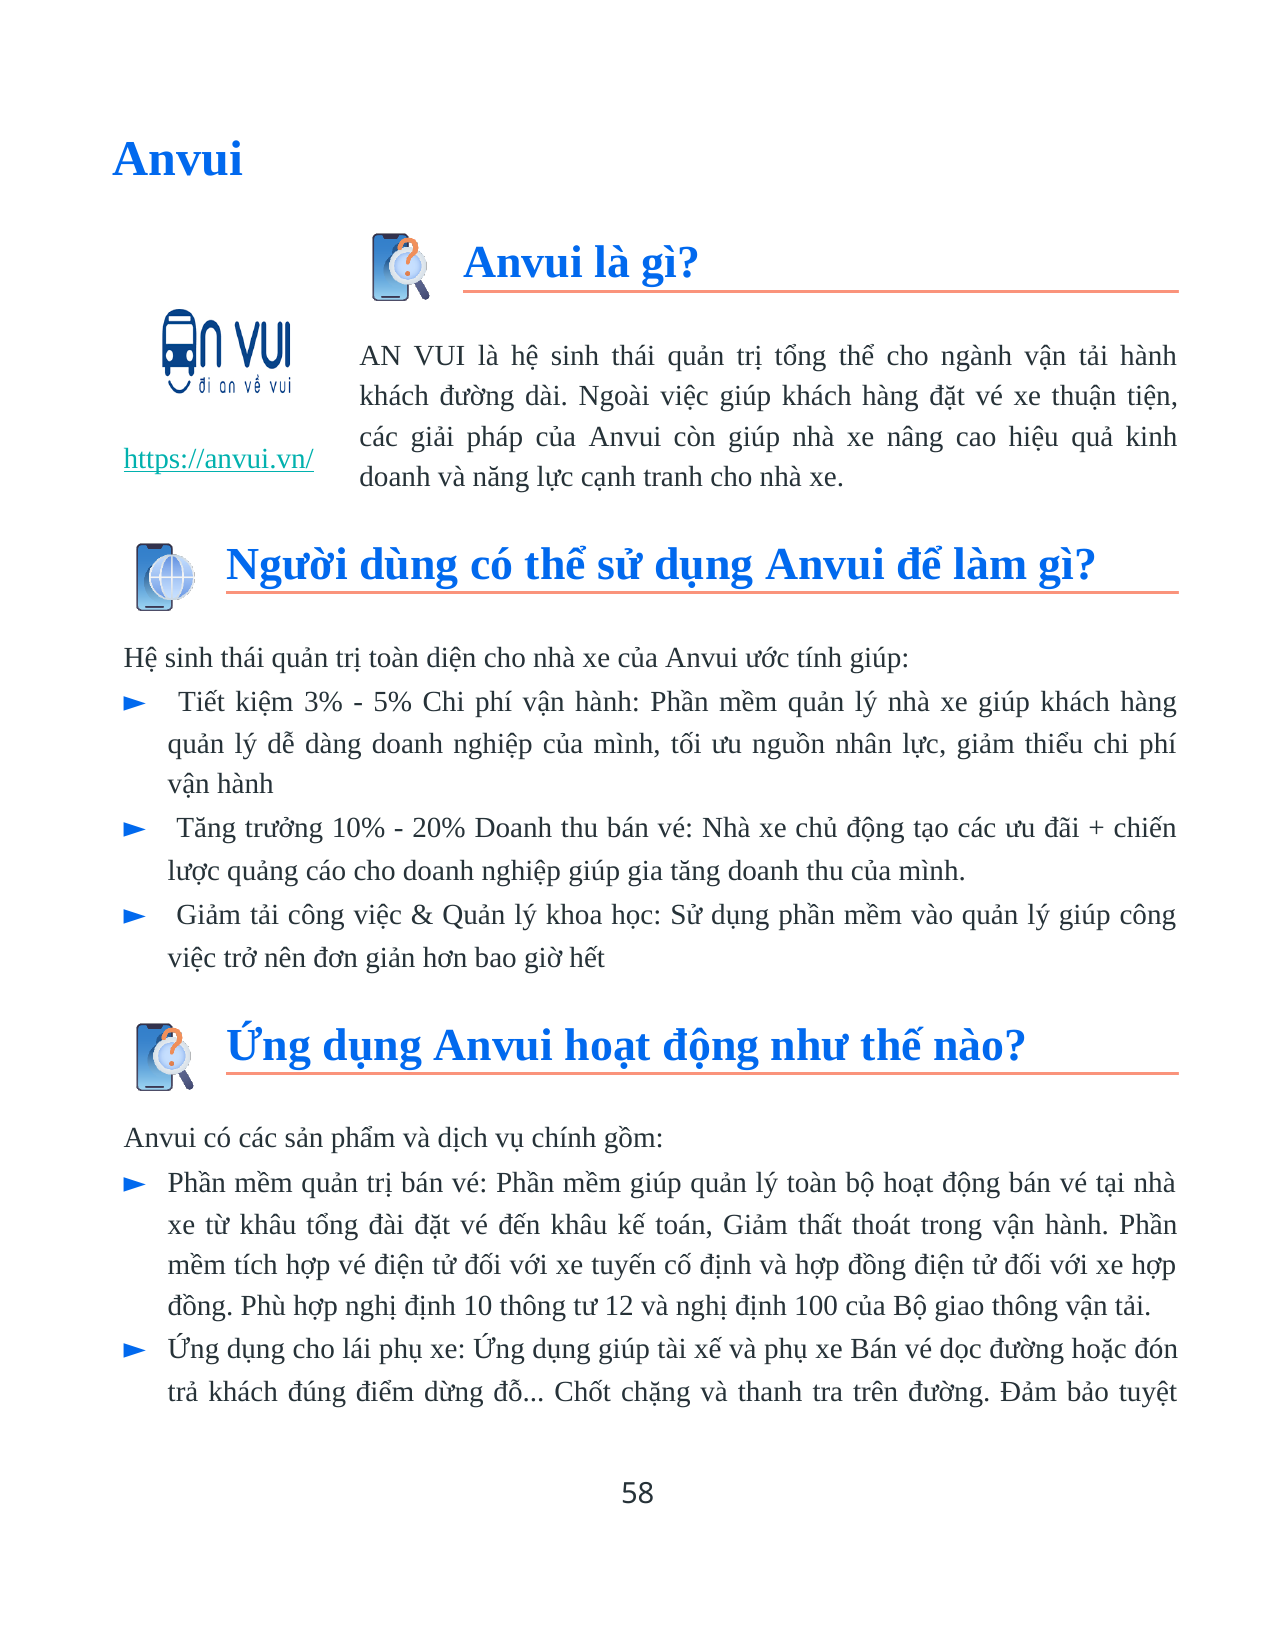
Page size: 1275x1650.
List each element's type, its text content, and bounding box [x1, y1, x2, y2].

table_header Anvui là gì? [452, 223, 1190, 313]
table_cell Người dùng có thể sử dụng Anvui để làm gì? [215, 524, 1190, 615]
picture [132, 541, 204, 613]
table_cell Hệ sinh thái quản trị toàn diện cho nhà xe của Anvui ước tính giúp: Tiết kiệm 3% - 5% Chi phí vận hành: Phần mềm quản lý nhà xe giúp khách hàng quản lý dễ dàng doanh nghiệp của mình, tối ưu nguồn nhân lực, giảm thiểu chi phí vận hành Tăng trưởng 10% - 20% Doanh thu bán vé: Nhà xe chủ động tạo các ưu đãi + chiến lược quảng cáo cho doanh nghiệp giúp gia tăng doanh thu của mình. Giảm tải công việc & Quản lý khoa học: Sử dụng phần mềm vào quản lý giúp công việc trở nên đơn giản hơn bao giờ hết [112, 615, 1190, 1005]
table_cell https://anvui.vn/ [112, 442, 348, 524]
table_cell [112, 1096, 1190, 1408]
table_cell [112, 1005, 215, 1096]
table_header [348, 223, 452, 313]
table_cell [112, 524, 215, 615]
picture [132, 1021, 204, 1093]
table_header [112, 223, 348, 442]
picture [139, 241, 314, 416]
table_cell AN VUI là hệ sinh thái quản trị tổng thể cho ngành vận tải hành khách đường dài. Ngoài việc giúp khách hàng đặt vé xe thuận tiện, các giải pháp của Anvui còn giúp nhà xe nâng cao hiệu quả kinh doanh và năng lực cạnh tranh cho nhà xe. [348, 313, 1190, 524]
text Anvui [112, 128, 1162, 186]
table_cell Ứng dụng Anvui hoạt động như thế nào? [215, 1005, 1190, 1096]
picture [368, 231, 440, 303]
